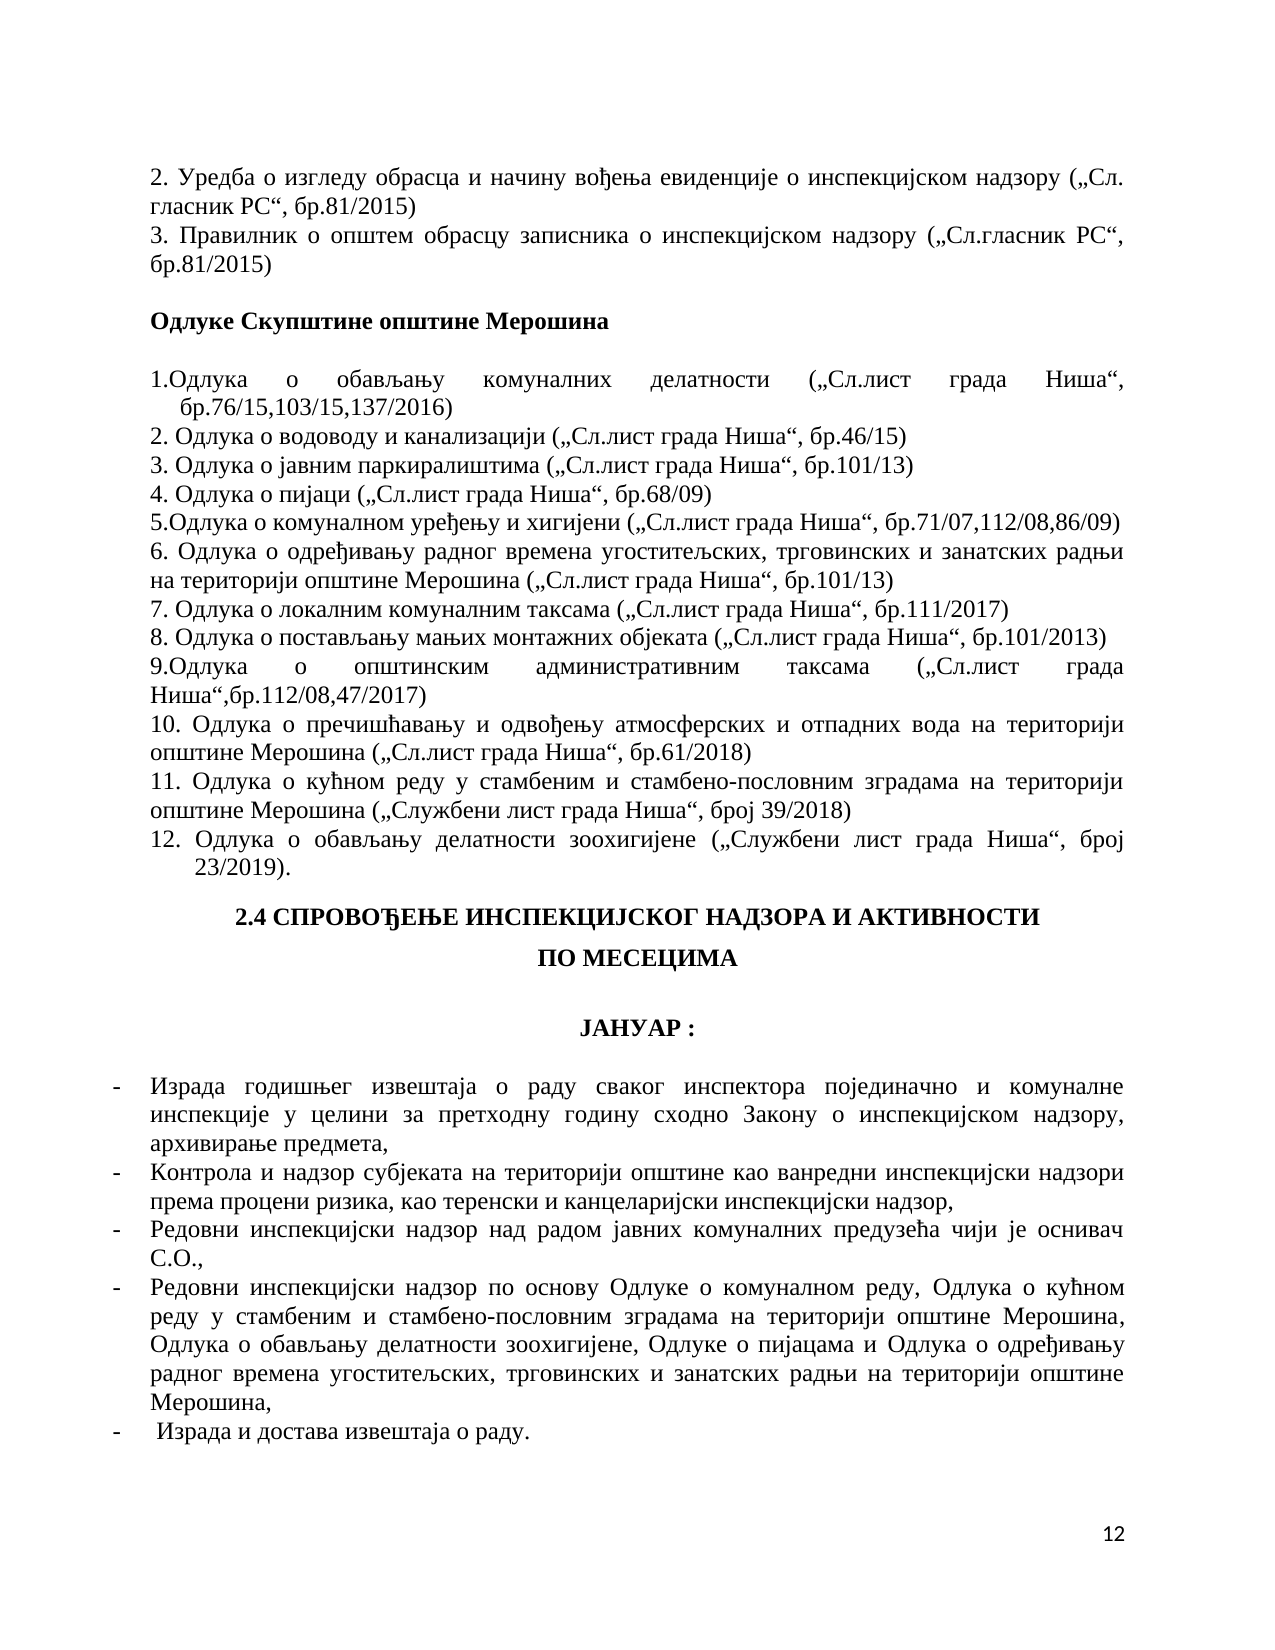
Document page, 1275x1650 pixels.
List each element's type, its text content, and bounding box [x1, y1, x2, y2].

text 4. Одлука о пијаци („Сл.лист града Ниша“, бр.68/09) [150, 479, 1125, 507]
text 2. Уредба о изгледу обрасца и начину вођења евиденције о инспекцијском надзору („Сл. гласник РС“, бр.81/2015) [150, 162, 1125, 220]
list Редовни инспекцијски надзор над радом јавних комуналних предузећа чији је оснивач С.О., [112, 1214, 1125, 1272]
list 12. Одлука о обављању делатности зоохигијене („Службени лист града Ниша“, број 23/2019). [150, 824, 1125, 881]
text ПО МЕСЕЦИМА [150, 943, 1125, 972]
text 6. Одлука о одређивању радног времена угоститељских, трговинских и занатских радњи на територији општине Мерошина („Сл.лист града Ниша“, бр.101/13) [150, 536, 1125, 594]
text 3. Одлука о јавним паркиралиштима („Сл.лист града Ниша“, бр.101/13) [150, 450, 1125, 479]
text 11. Одлука о кућном реду у стамбеним и стамбено-пословним зградама на територији општине Мерошина („Службени лист града Ниша“, број 39/2018) [150, 766, 1125, 824]
list ЈАНУАР : [150, 1013, 1125, 1042]
text 1.Одлука о обављању комуналних делатности („Сл.лист града Ниша“, бр.76/15,103/15,137/2016) [150, 364, 1125, 421]
list Контрола и надзор субјеката на територији општине као ванредни инспекцијски надзори према процени ризика, као теренски и канцеларијски инспекцијски надзор, [112, 1157, 1125, 1214]
text 3. Правилник о општем обрасцу записника о инспекцијском надзору („Сл.гласник РС“, бр.81/2015) [150, 220, 1125, 277]
text 9.Одлука о општинским административним таксама („Сл.лист града Ниша“,бр.112/08,47/2017) [150, 651, 1125, 709]
list Израда и достава извештаја о раду. [112, 1416, 1125, 1444]
text 7. Одлука о локалним комуналним таксама („Сл.лист града Ниша“, бр.111/2017) [150, 594, 1125, 622]
text 2. Одлука о водоводу и канализацији („Сл.лист града Ниша“, бр.46/15) [150, 421, 1125, 450]
text 5.Одлука о комуналном уређењу и хигијени („Сл.лист града Ниша“, бр.71/07,112/08,86/09) [150, 507, 1125, 536]
list Израда годишњег извештаја о раду сваког инспектора појединачно и комуналне инспекције у целини за претходну годину сходно Закону о инспекцијском надзору, архивирање предмета, [112, 1071, 1125, 1157]
text 10. Одлука о пречишћавању и одвођењу атмосферских и отпадних вода на територији општине Мерошина („Сл.лист града Ниша“, бр.61/2018) [150, 709, 1125, 766]
text 2.4 СПРОВОЂЕЊЕ ИНСПЕКЦИЈСКОГ НАДЗОРА И АКТИВНОСТИ [150, 902, 1125, 931]
text 8. Одлука о постављању мањих монтажних објеката („Сл.лист града Ниша“, бр.101/2013) [150, 622, 1125, 651]
text Одлуке Скупштине општине Мерошина [150, 306, 1125, 335]
